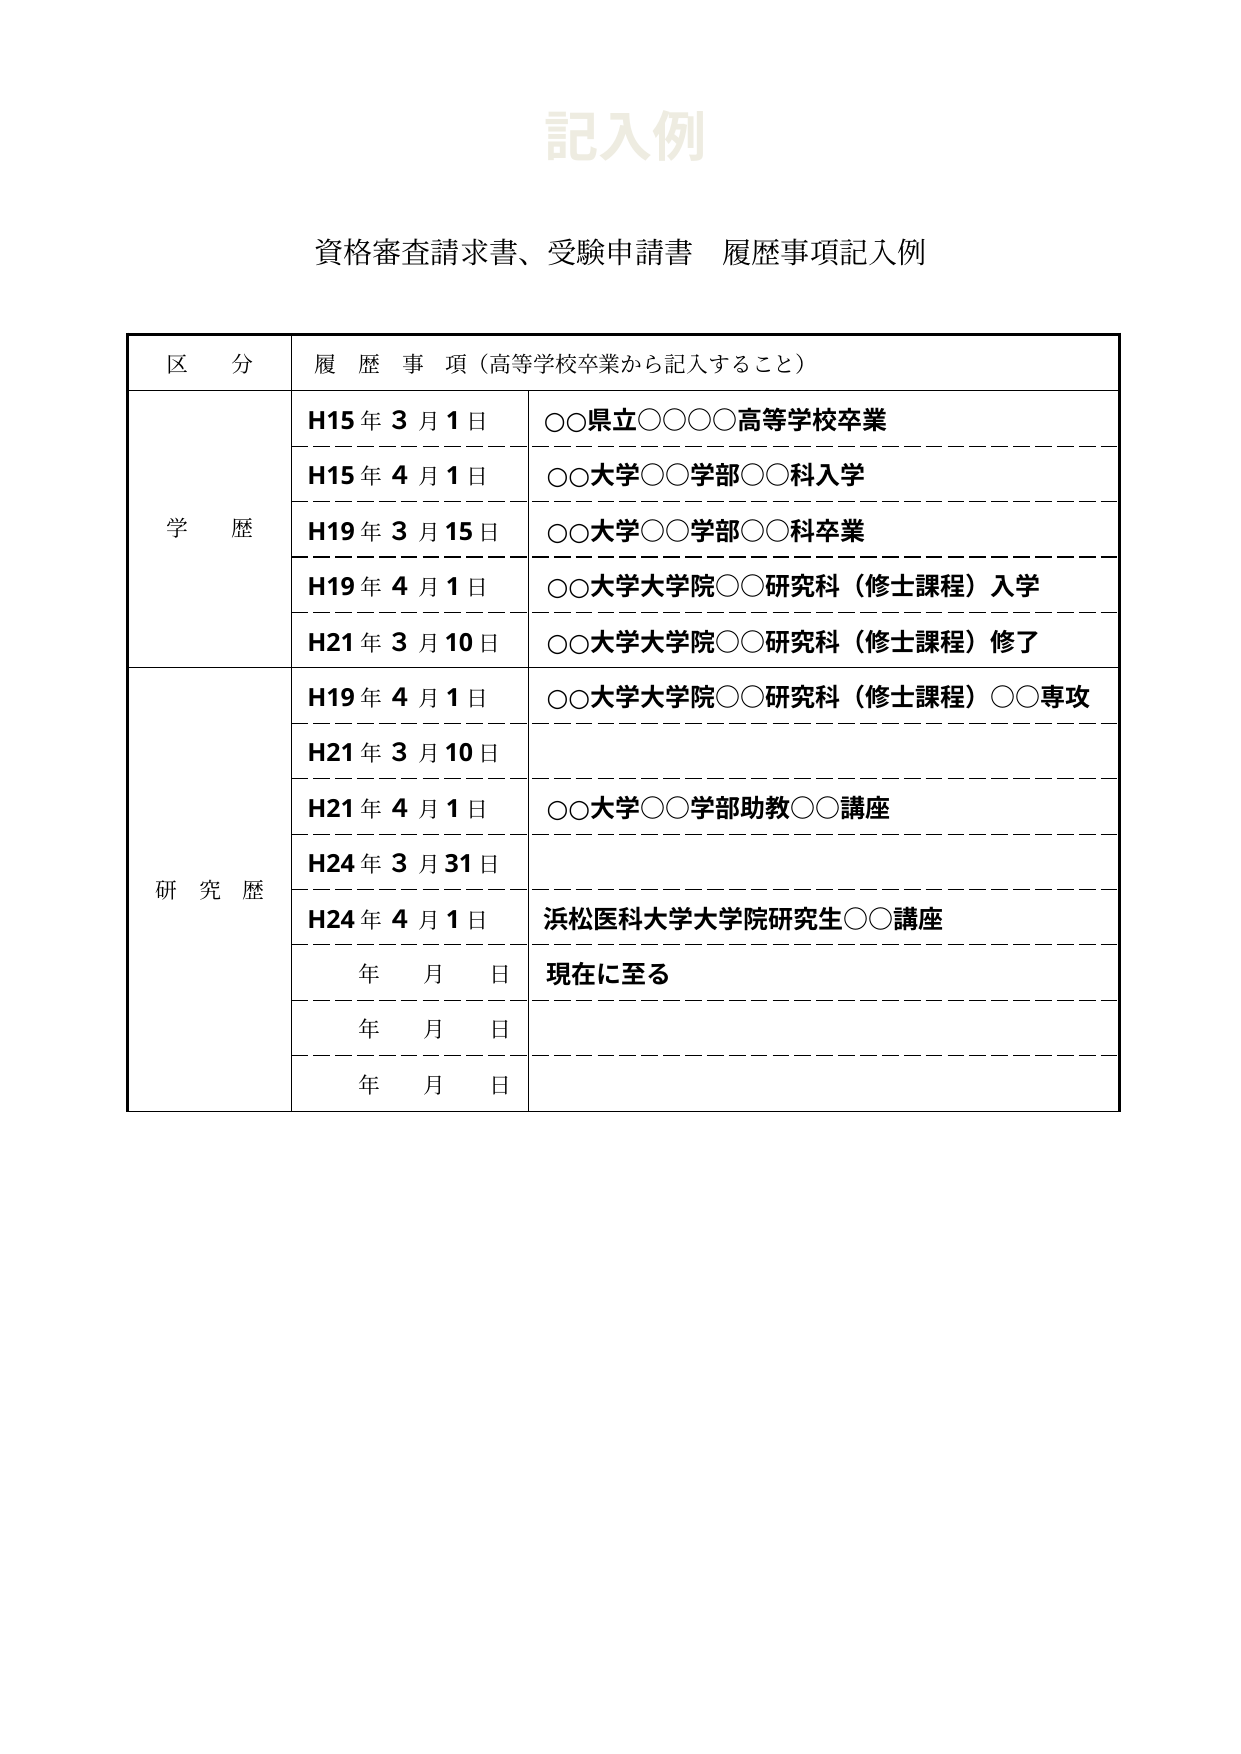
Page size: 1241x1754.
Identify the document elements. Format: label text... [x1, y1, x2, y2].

table_cell 年 月 日 [292, 944, 528, 1000]
text 資格審査請求書、受験申請書 履歴事項記入例 [100, 224, 1140, 278]
table_cell H21年 ３ 月10日 [292, 612, 528, 667]
table_cell H15年 ３ 月 1 日 [292, 391, 528, 446]
table_cell 浜松医科大学大学院研究生○○講座 [529, 889, 1118, 944]
table_cell ○○大学○○学部助教○○講座 [529, 778, 1118, 833]
table_cell 学 歴 [129, 391, 291, 667]
table_cell ○○大学○○学部○○科卒業 [529, 501, 1118, 556]
table_cell H24年 ４ 月 1 日 [292, 889, 528, 944]
table_cell 現在に至る [529, 944, 1118, 1000]
table_cell [529, 1055, 1118, 1111]
table_header 区 分 [129, 336, 291, 390]
table_cell [529, 834, 1118, 889]
table_header 履 歴 事 項（高等学校卒業から記入すること） [292, 336, 1118, 390]
table_cell H19年 ４ 月 1 日 [292, 556, 528, 612]
table_cell ○○大学大学院○○研究科（修士課程）○○専攻 [529, 668, 1118, 723]
table_cell H19年 ３ 月15日 [292, 501, 528, 556]
table_cell H15年 ４ 月 1 日 [292, 446, 528, 501]
table_cell H19年 ４ 月 1 日 [292, 668, 528, 723]
table_cell H21年 ４ 月 1 日 [292, 778, 528, 833]
table_cell ○○県立○○○○高等学校卒業 [529, 391, 1118, 446]
table_cell ○○大学大学院○○研究科（修士課程）入学 [529, 556, 1118, 612]
table_cell ○○大学○○学部○○科入学 [529, 446, 1118, 501]
table_cell 年 月 日 [292, 1000, 528, 1055]
table_cell H24年 ３ 月31日 [292, 834, 528, 889]
table_cell ○○大学大学院○○研究科（修士課程）修了 [529, 612, 1118, 667]
table_cell H21年 ３ 月10日 [292, 723, 528, 778]
table_cell 年 月 日 [292, 1055, 528, 1111]
table_cell 研 究 歴 [129, 668, 291, 1111]
table_cell [529, 723, 1118, 778]
table_cell [529, 1000, 1118, 1055]
